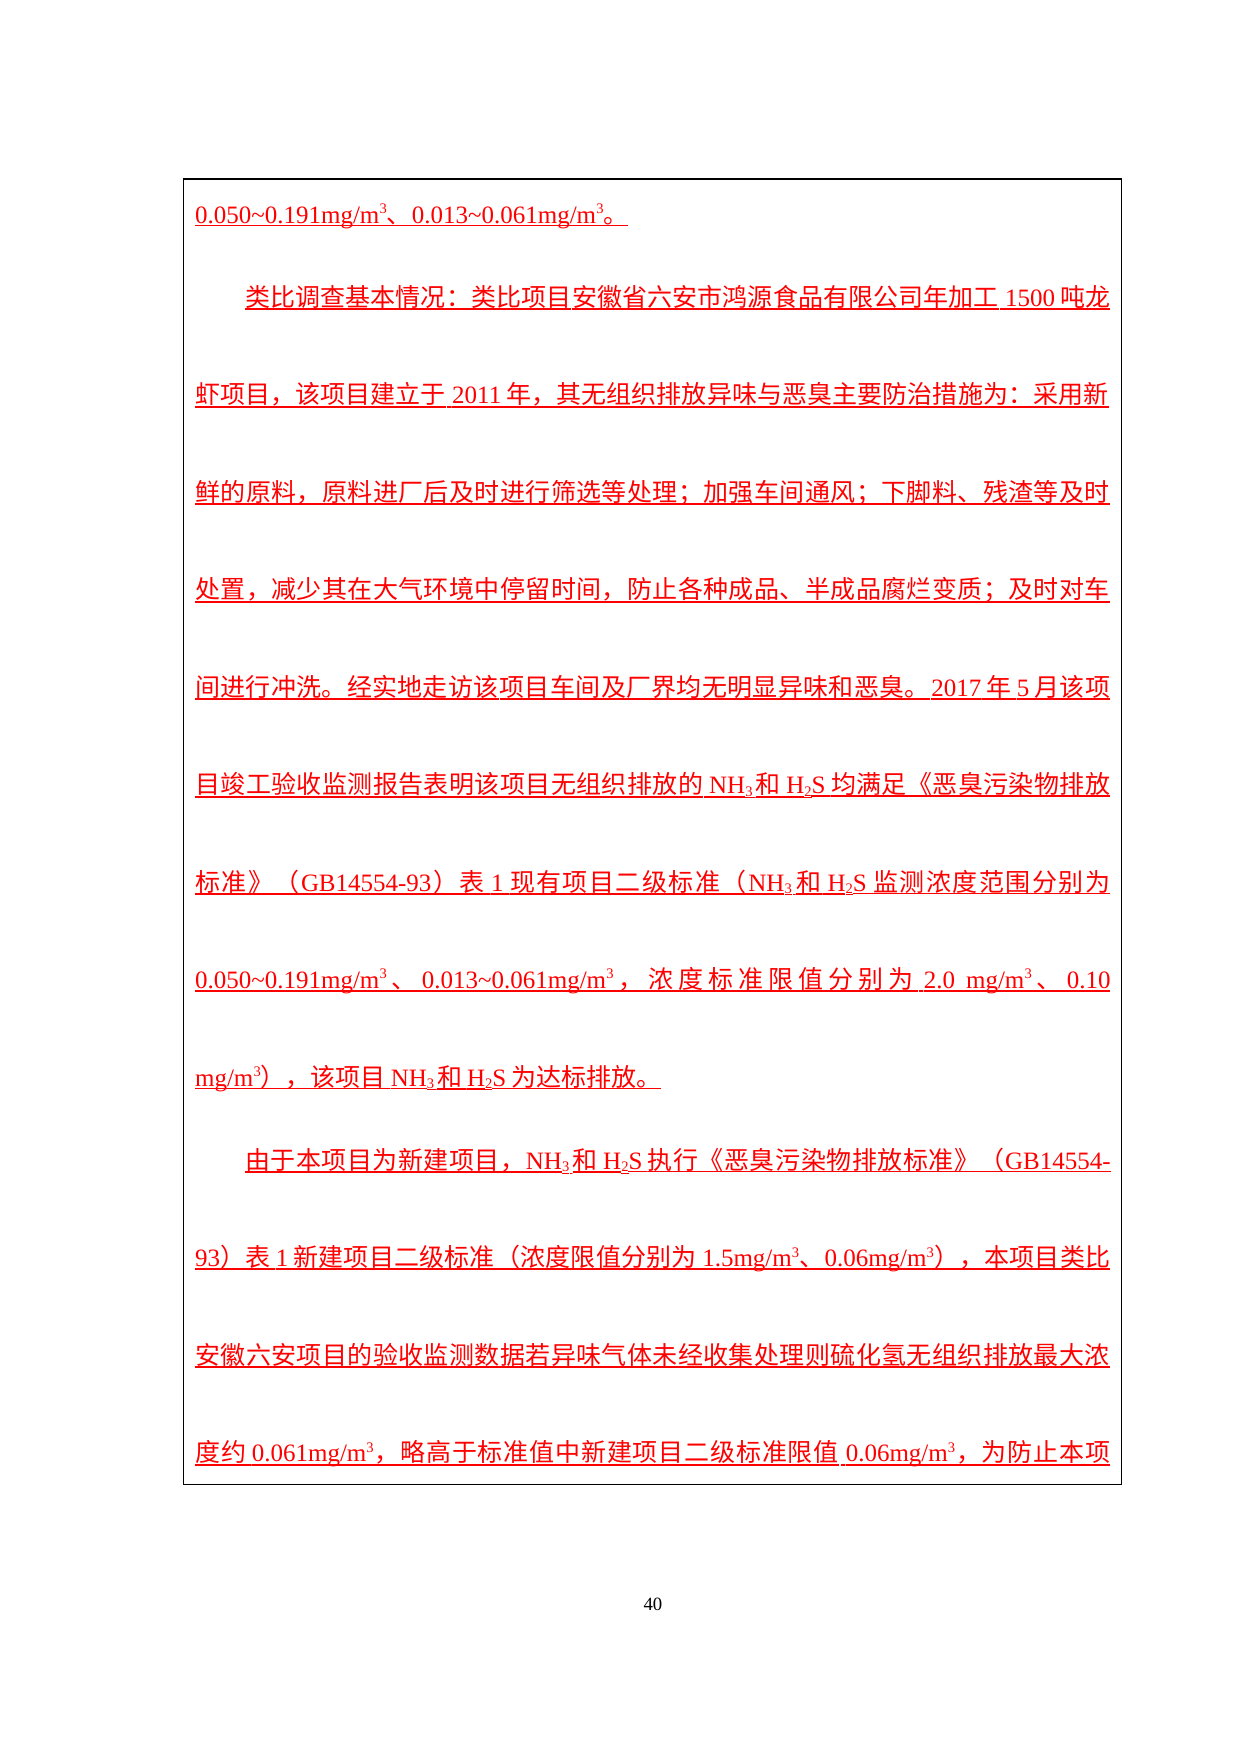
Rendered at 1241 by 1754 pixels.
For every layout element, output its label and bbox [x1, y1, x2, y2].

table_cell [184, 180, 1121, 1483]
